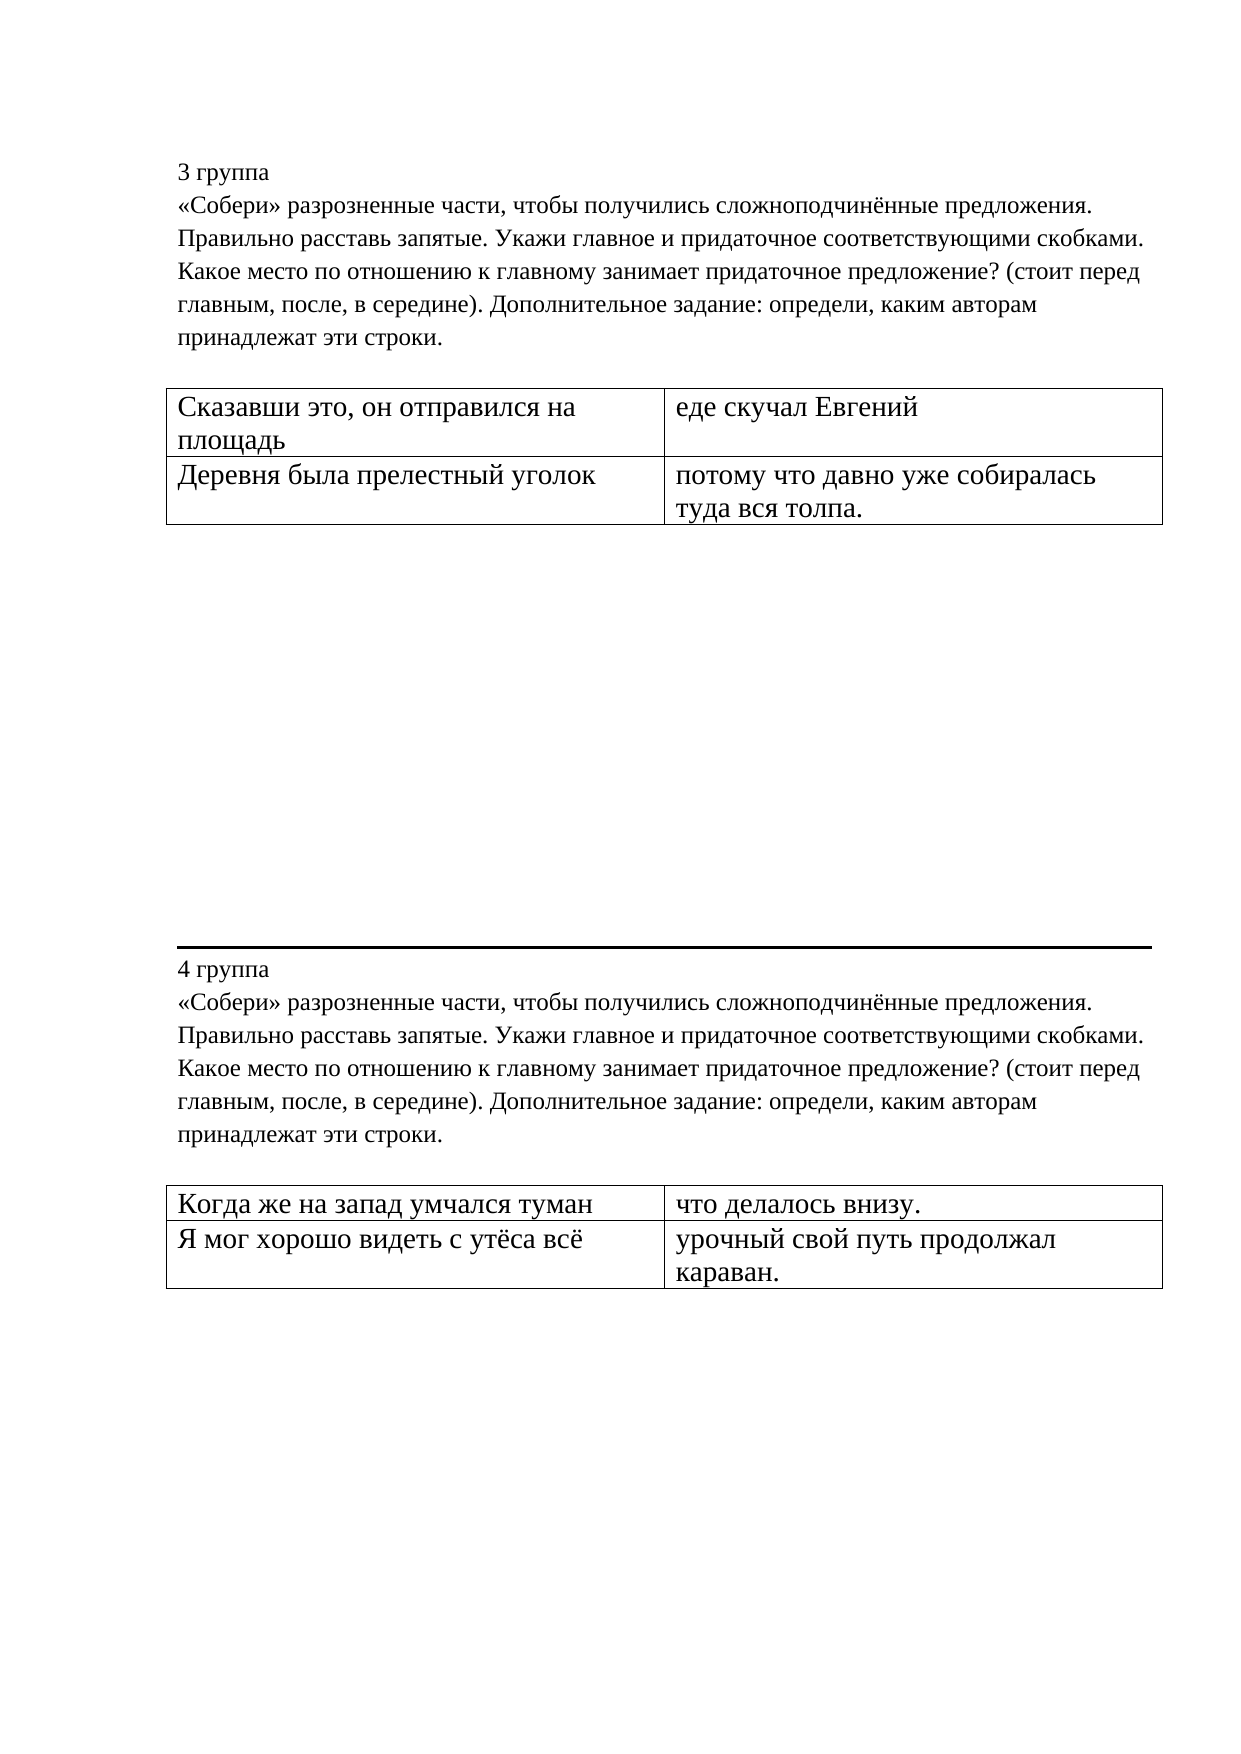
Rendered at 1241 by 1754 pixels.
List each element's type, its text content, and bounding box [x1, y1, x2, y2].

table_header еде скучал Евгений [665, 389, 1162, 456]
text 4 группа [177, 954, 1152, 983]
text «Собери» разрозненные части, чтобы получились сложноподчинённые предложения. Правильно расставь запятые. Укажи главное и придаточное соответствующими скобками. Какое место по отношению к главному занимает придаточное предложение? (стоит перед главным, после, в середине). Дополнительное задание: определи, каким авторам принадлежат эти строки. [177, 190, 1152, 351]
text 3 группа [177, 157, 1152, 185]
table_cell потому что давно уже собиралась туда вся толпа. [665, 457, 1162, 524]
text «Собери» разрозненные части, чтобы получились сложноподчинённые предложения. Правильно расставь запятые. Укажи главное и придаточное соответствующими скобками. Какое место по отношению к главному занимает придаточное предложение? (стоит перед главным, после, в середине). Дополнительное задание: определи, каким авторам принадлежат эти строки. [177, 987, 1152, 1148]
table_cell Я мог хорошо видеть с утёса всё [167, 1221, 664, 1288]
table_header Сказавши это, он отправился на площадь [167, 389, 664, 456]
table_cell Деревня была прелестный уголок [167, 457, 664, 524]
table_header что делалось внизу. [665, 1186, 1162, 1220]
table_header Когда же на запад умчался туман [167, 1186, 664, 1220]
table_cell урочный свой путь продолжал караван. [665, 1221, 1162, 1288]
